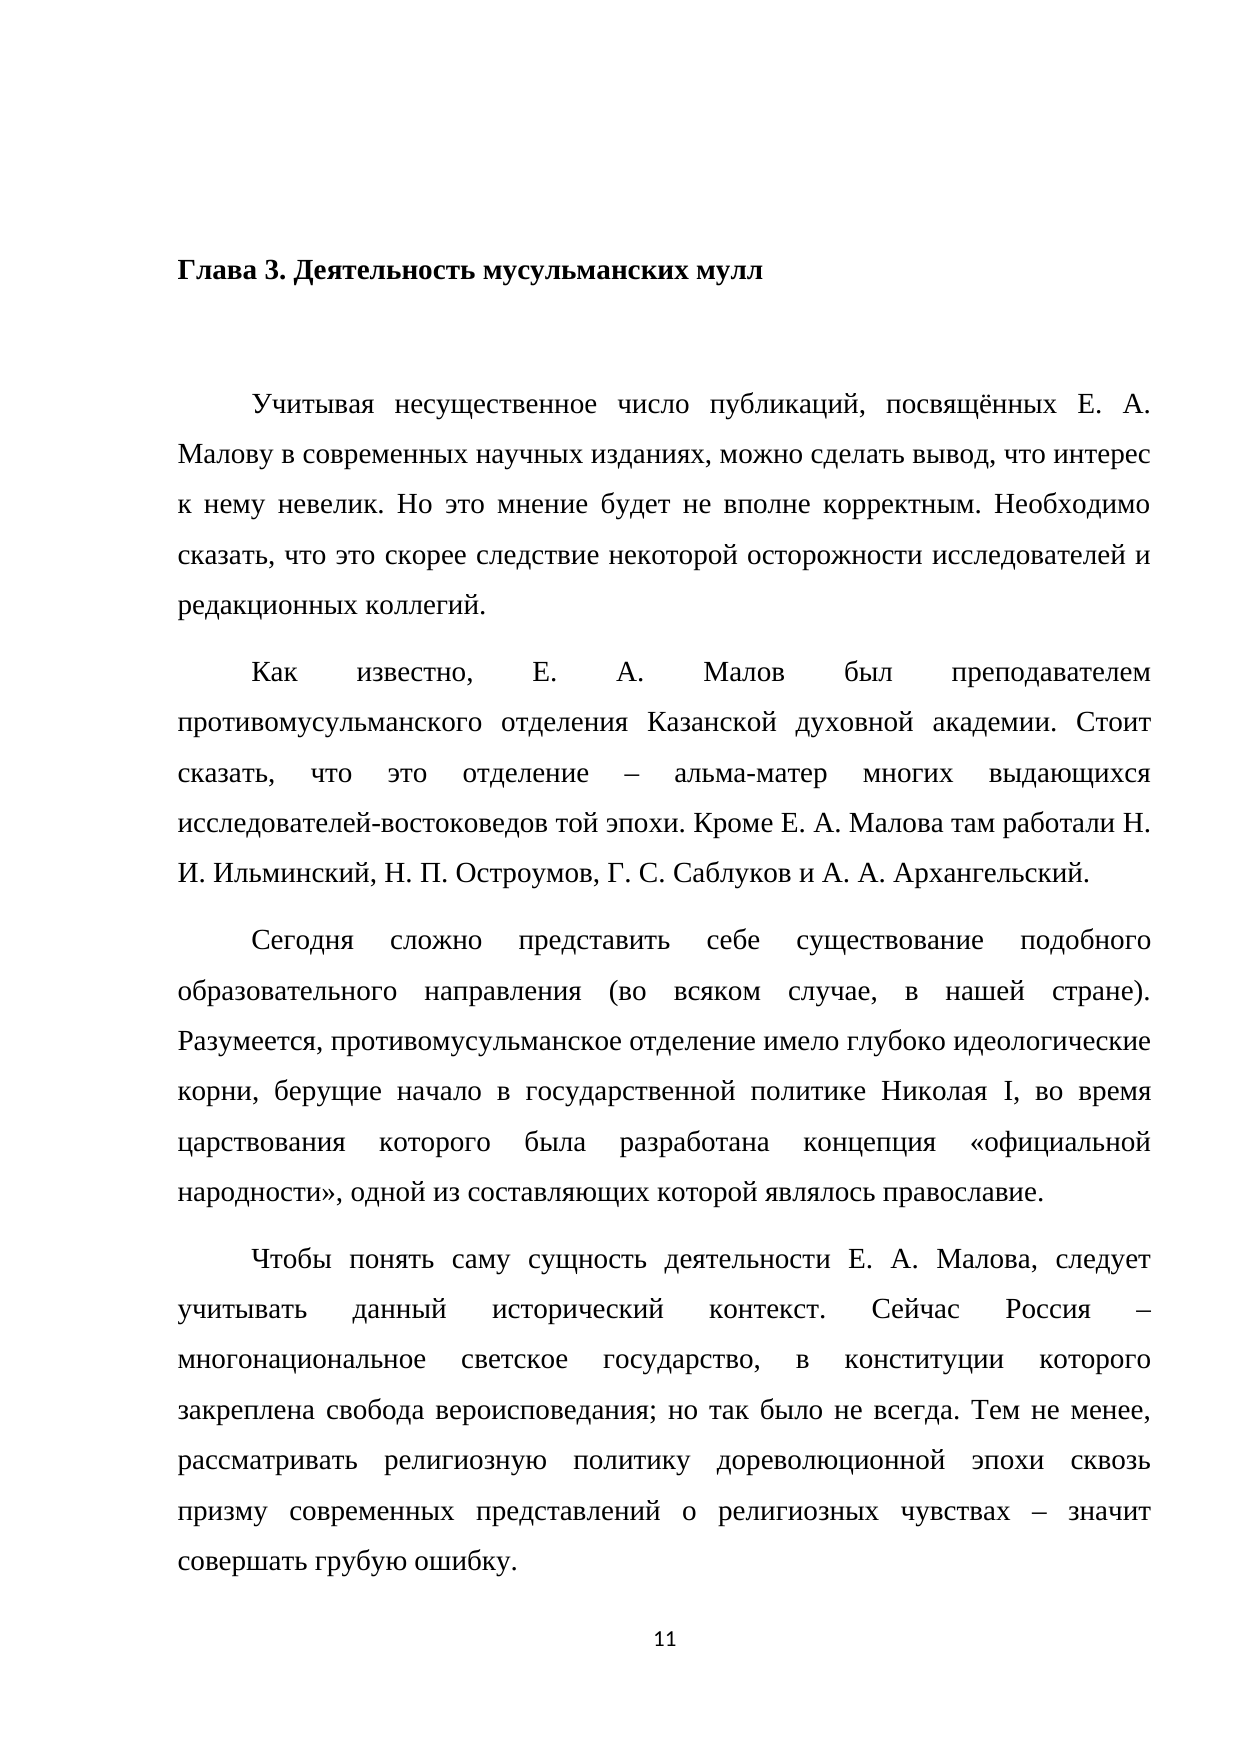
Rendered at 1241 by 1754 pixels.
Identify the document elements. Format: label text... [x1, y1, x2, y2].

text Сегодня сложно представить себе существование подобного образовательного направления (во всяком случае, в нашей стране). Разумеется, противомусульманское отделение имело глубоко идеологические корни, берущие начало в государственной политике Николая I, во время царствования которого была разработана концепция «официальной народности», одной из составляющих которой являлось православие. [177, 922, 1152, 1208]
text Глава 3. Деятельность мусульманских мулл [177, 252, 1152, 286]
text Чтобы понять саму сущность деятельности Е. А. Малова, следует учитывать данный исторический контекст. Сейчас Россия – многонациональное светское государство, в конституции которого закреплена свобода вероисповедания; но так было не всегда. Тем не менее, рассматривать религиозную политику дореволюционной эпохи сквозь призму современных представлений о религиозных чувствах – значит совершать грубую ошибку. [177, 1241, 1152, 1576]
text Учитывая несущественное число публикаций, посвящённых Е. А. Малову в современных научных изданиях, можно сделать вывод, что интерес к нему невелик. Но это мнение будет не вполне корректным. Необходимо сказать, что это скорее следствие некоторой осторожности исследователей и редакционных коллегий. [177, 386, 1152, 621]
text Как известно, Е. А. Малов был преподавателем противомусульманского отделения Казанской духовной академии. Стоит сказать, что это отделение – альма-матер многих выдающихся исследователей-востоковедов той эпохи. Кроме Е. А. Малова там работали Н. И. Ильминский, Н. П. Остроумов, Г. С. Саблуков и А. А. Архангельский. [177, 654, 1152, 889]
